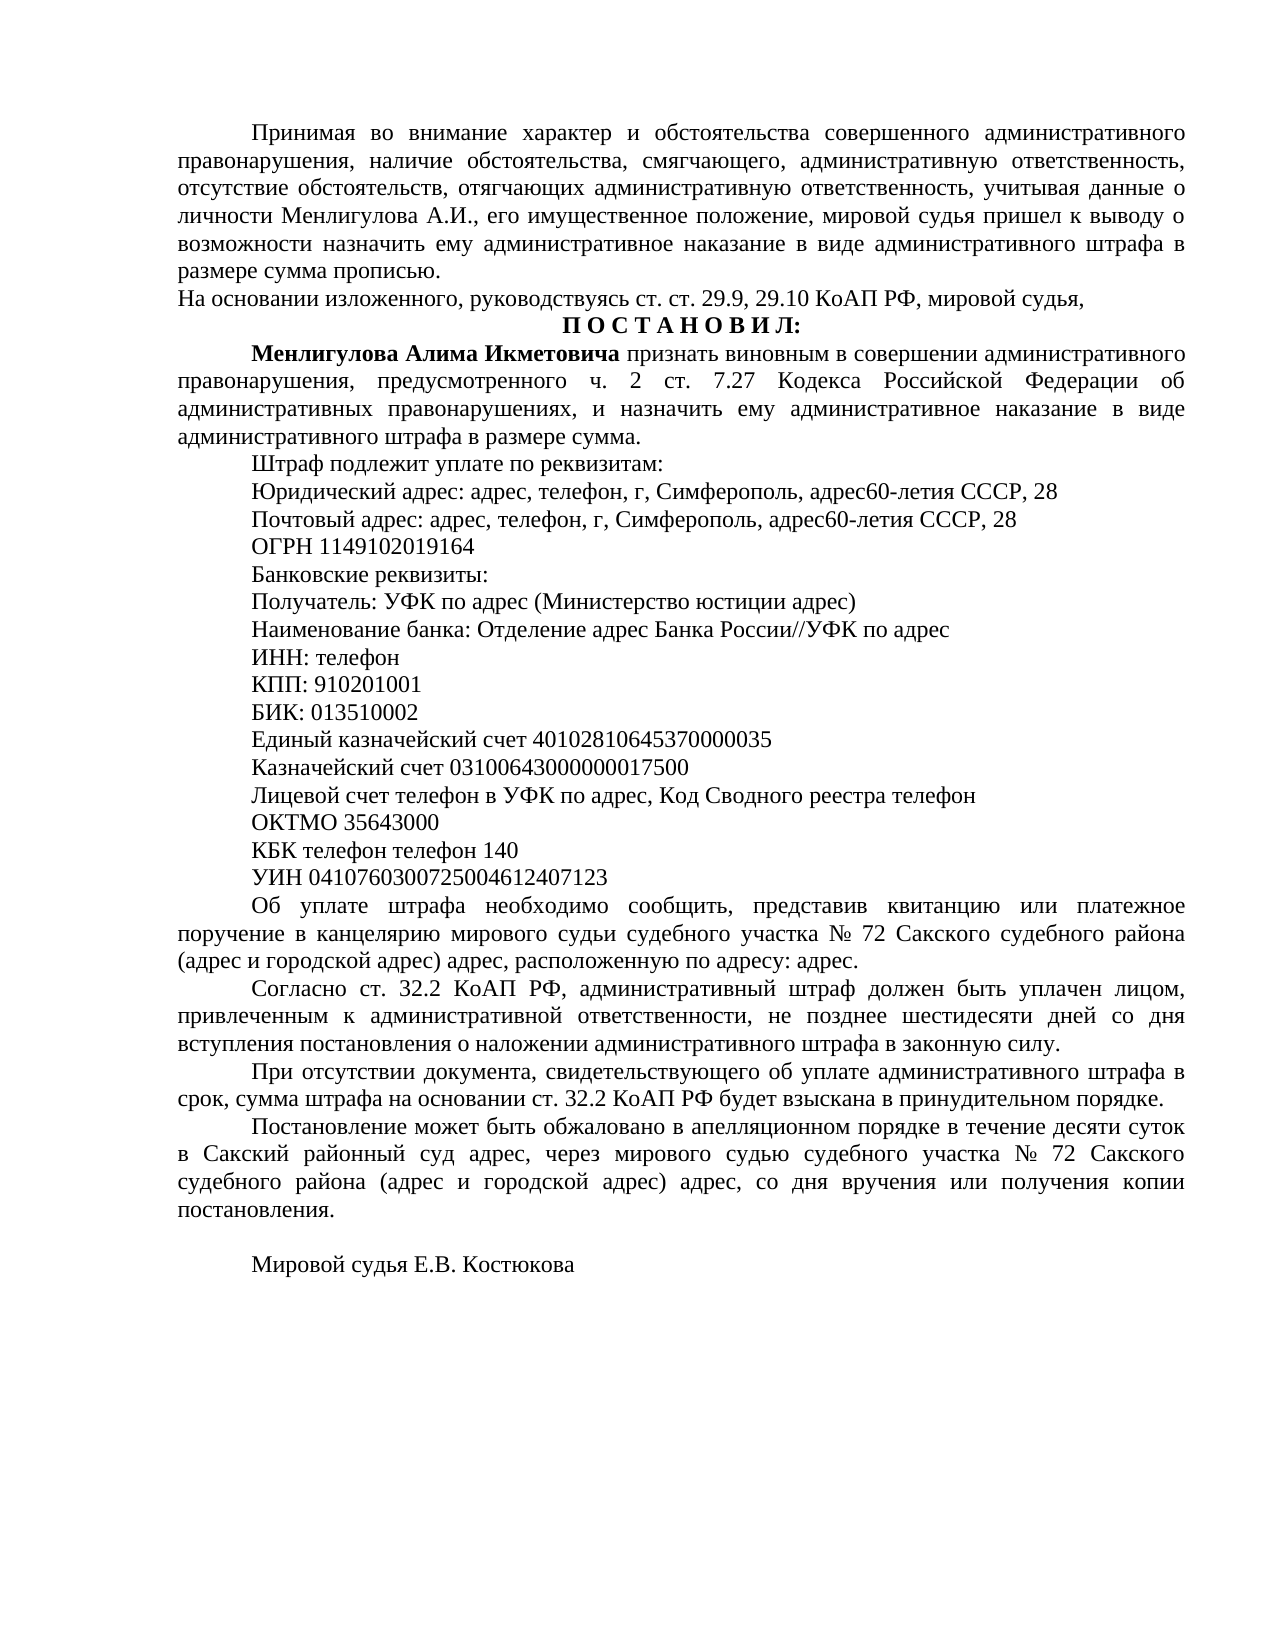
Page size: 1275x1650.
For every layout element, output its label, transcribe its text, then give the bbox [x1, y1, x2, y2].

text УИН 0410760300725004612407123 [177, 863, 1186, 891]
text ИНН: телефон [177, 643, 1186, 670]
text Банковские реквизиты: [177, 560, 1186, 587]
text ОГРН 1149102019164 [177, 532, 1186, 560]
text КПП: 910201001 [177, 670, 1186, 698]
text Постановление может быть обжаловано в апелляционном порядке в течение десяти суток в Сакский районный суд адрес, через мирового судью судебного участка № 72 Сакского судебного района (адрес и городской адрес) адрес, со дня вручения или получения копии постановления. [177, 1112, 1186, 1222]
text Штраф подлежит уплате по реквизитам: [177, 449, 1186, 477]
text Получатель: УФК по адрес (Министерство юстиции адрес) [177, 587, 1186, 615]
text Мировой судья Е.В. Костюкова [177, 1250, 1186, 1277]
text Согласно ст. 32.2 КоАП РФ, административный штраф должен быть уплачен лицом, привлеченным к административной ответственности, не позднее шестидесяти дней со дня вступления постановления о наложении административного штрафа в законную силу. [177, 974, 1186, 1057]
text Менлигулова Алима Икметовича признать виновным в совершении административного правонарушения, предусмотренного ч. 2 ст. 7.27 Кодекса Российской Федерации об административных правонарушениях, и назначить ему административное наказание в виде административного штрафа в размере сумма. [177, 339, 1186, 449]
text Принимая во внимание характер и обстоятельства совершенного административного правонарушения, наличие обстоятельства, смягчающего, административную ответственность, отсутствие обстоятельств, отягчающих административную ответственность, учитывая данные о личности Менлигулова А.И., его имущественное положение, мировой судья пришел к выводу о возможности назначить ему административное наказание в виде административного штрафа в размере сумма прописью. [177, 118, 1186, 284]
text Юридический адрес: адрес, телефон, г, Симферополь, адрес60-летия СССР, 28 [177, 477, 1186, 504]
text Наименование банка: Отделение адрес Банка России//УФК по адрес [177, 615, 1186, 643]
text Единый казначейский счет 40102810645370000035 [177, 725, 1186, 753]
text Лицевой счет телефон в УФК по адрес, Код Сводного реестра телефон [177, 781, 1186, 808]
text На основании изложенного, руководствуясь ст. ст. 29.9, 29.10 КоАП РФ, мировой судья, [177, 284, 1186, 311]
text Об уплате штрафа необходимо сообщить, представив квитанцию или платежное поручение в канцелярию мирового судьи судебного участка № 72 Сакского судебного района (адрес и городской адрес) адрес, расположенную по адресу: адрес. [177, 891, 1186, 974]
text КБК телефон телефон 140 [177, 836, 1186, 863]
text БИК: 013510002 [177, 698, 1186, 725]
text Почтовый адрес: адрес, телефон, г, Симферополь, адрес60-летия СССР, 28 [177, 504, 1186, 532]
text При отсутствии документа, свидетельствующего об уплате административного штрафа в срок, сумма штрафа на основании ст. 32.2 КоАП РФ будет взыскана в принудительном порядке. [177, 1057, 1186, 1112]
text Казначейский счет 03100643000000017500 [177, 753, 1186, 781]
text П О С Т А Н О В И Л: [177, 311, 1186, 339]
text ОКТМО 35643000 [177, 808, 1186, 836]
